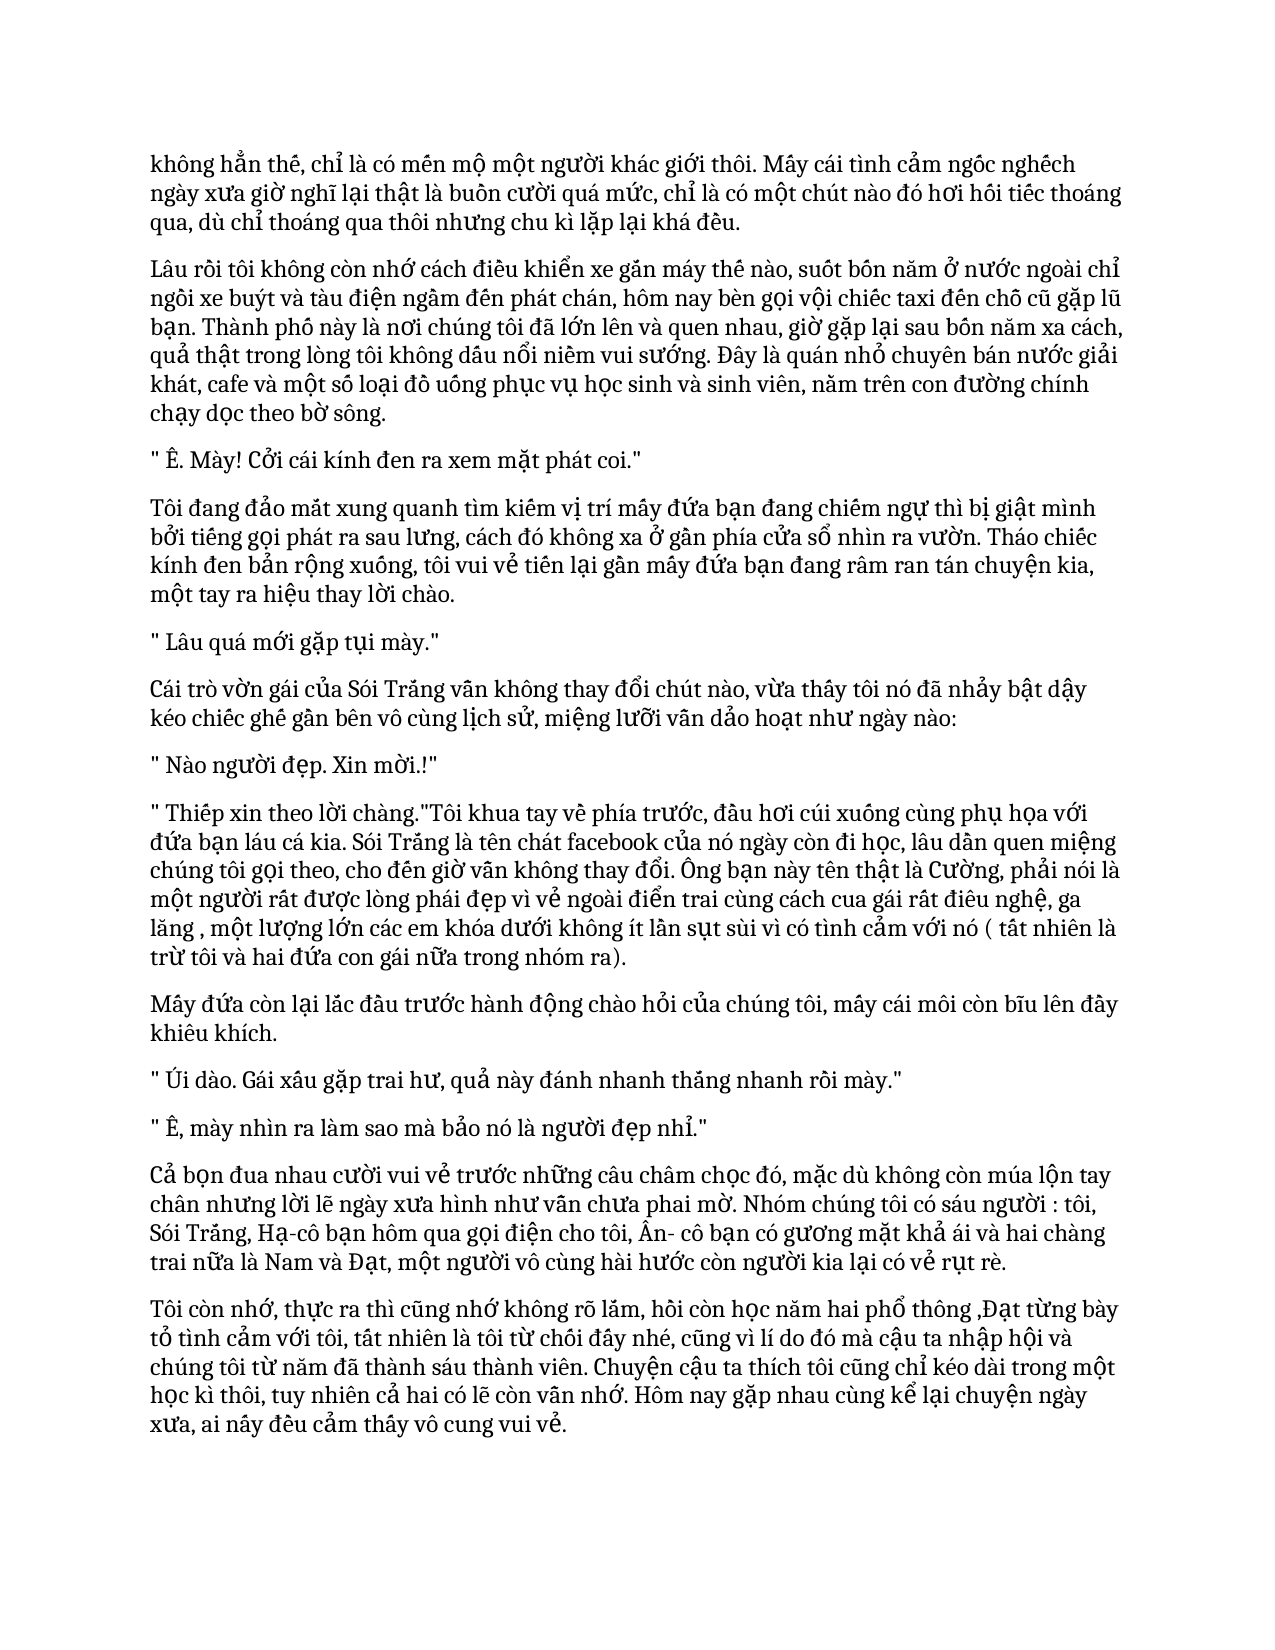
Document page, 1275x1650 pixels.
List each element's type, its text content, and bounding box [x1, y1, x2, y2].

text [150, 150, 1125, 236]
text Cả bọn đua nhau cười vui vẻ trước những câu châm chọc đó, mặc dù không còn múa lộn tay chân nhưng lời lẽ ngày xưa hình như vẫn chưa phai mờ. Nhóm chúng tôi có sáu người : tôi, Sói Trắng, Hạ-cô bạn hôm qua gọi điện cho tôi, Ân- cô bạn có gương mặt khả ái và hai chàng trai nữa là Nam và Đạt, một người vô cùng hài hước còn người kia lại có vẻ rụt rè. [150, 1161, 1125, 1276]
text Lâu rồi tôi không còn nhớ cách điều khiển xe gắn máy thế nào, suốt bốn năm ở nước ngoài chỉ ngồi xe buýt và tàu điện ngầm đến phát chán, hôm nay bèn gọi vội chiếc taxi đến chỗ cũ gặp lũ bạn. Thành phố này là nơi chúng tôi đã lớn lên và quen nhau, giờ gặp lại sau bốn năm xa cách, quả thật trong lòng tôi không dấu nổi niềm vui sướng. Đây là quán nhỏ chuyên bán nước giải khát, cafe và một số loại đồ uống phục vụ học sinh và sinh viên, nằm trên con đường chính chạy dọc theo bờ sông. [150, 255, 1125, 427]
text Tôi đang đảo mắt xung quanh tìm kiếm vị trí mấy đứa bạn đang chiếm ngự thì bị giật mình bởi tiếng gọi phát ra sau lưng, cách đó không xa ở gần phía cửa sổ nhìn ra vườn. Tháo chiếc kính đen bản rộng xuống, tôi vui vẻ tiến lại gần mấy đứa bạn đang râm ran tán chuyện kia, một tay ra hiệu thay lời chào. [150, 494, 1125, 609]
text " Lâu quá mới gặp tụi mày." [150, 627, 1125, 656]
text " Ê, mày nhìn ra làm sao mà bảo nó là người đẹp nhỉ." [150, 1114, 1125, 1142]
text " Úi dào. Gái xấu gặp trai hư, quả này đánh nhanh thắng nhanh rồi mày." [150, 1066, 1125, 1095]
text Mấy đứa còn lại lắc đầu trước hành động chào hỏi của chúng tôi, mấy cái môi còn bĩu lên đầy khiêu khích. [150, 990, 1125, 1047]
text Cái trò vờn gái của Sói Trắng vẫn không thay đổi chút nào, vừa thấy tôi nó đã nhảy bật dậy kéo chiếc ghế gần bên vô cùng lịch sử, miệng lưỡi vẫn dảo hoạt như ngày nào: [150, 675, 1125, 732]
text " Nào người đẹp. Xin mời.!" [150, 751, 1125, 780]
text " Ê. Mày! Cởi cái kính đen ra xem mặt phát coi." [150, 446, 1125, 475]
text Tôi còn nhớ, thực ra thì cũng nhớ không rõ lắm, hồi còn học năm hai phổ thông ,Đạt từng bày tỏ tình cảm với tôi, tất nhiên là tôi từ chối đấy nhé, cũng vì lí do đó mà cậu ta nhập hội và chúng tôi từ năm đã thành sáu thành viên. Chuyện cậu ta thích tôi cũng chỉ kéo dài trong một học kì thôi, tuy nhiên cả hai có lẽ còn vẫn nhớ. Hôm nay gặp nhau cùng kể lại chuyện ngày xưa, ai nấy đều cảm thấy vô cung vui vẻ. [150, 1295, 1125, 1439]
text " Thiếp xin theo lời chàng."Tôi khua tay về phía trước, đầu hơi cúi xuống cùng phụ họa với đứa bạn láu cá kia. Sói Trắng là tên chát facebook của nó ngày còn đi học, lâu dần quen miệng chúng tôi gọi theo, cho đến giờ vẫn không thay đổi. Ông bạn này tên thật là Cường, phải nói là một người rất được lòng phái đẹp vì vẻ ngoài điển trai cùng cách cua gái rất điêu nghệ, ga lăng , một lượng lớn các em khóa dưới không ít lần sụt sùi vì có tình cảm với nó ( tất nhiên là trừ tôi và hai đứa con gái nữa trong nhóm ra). [150, 799, 1125, 971]
